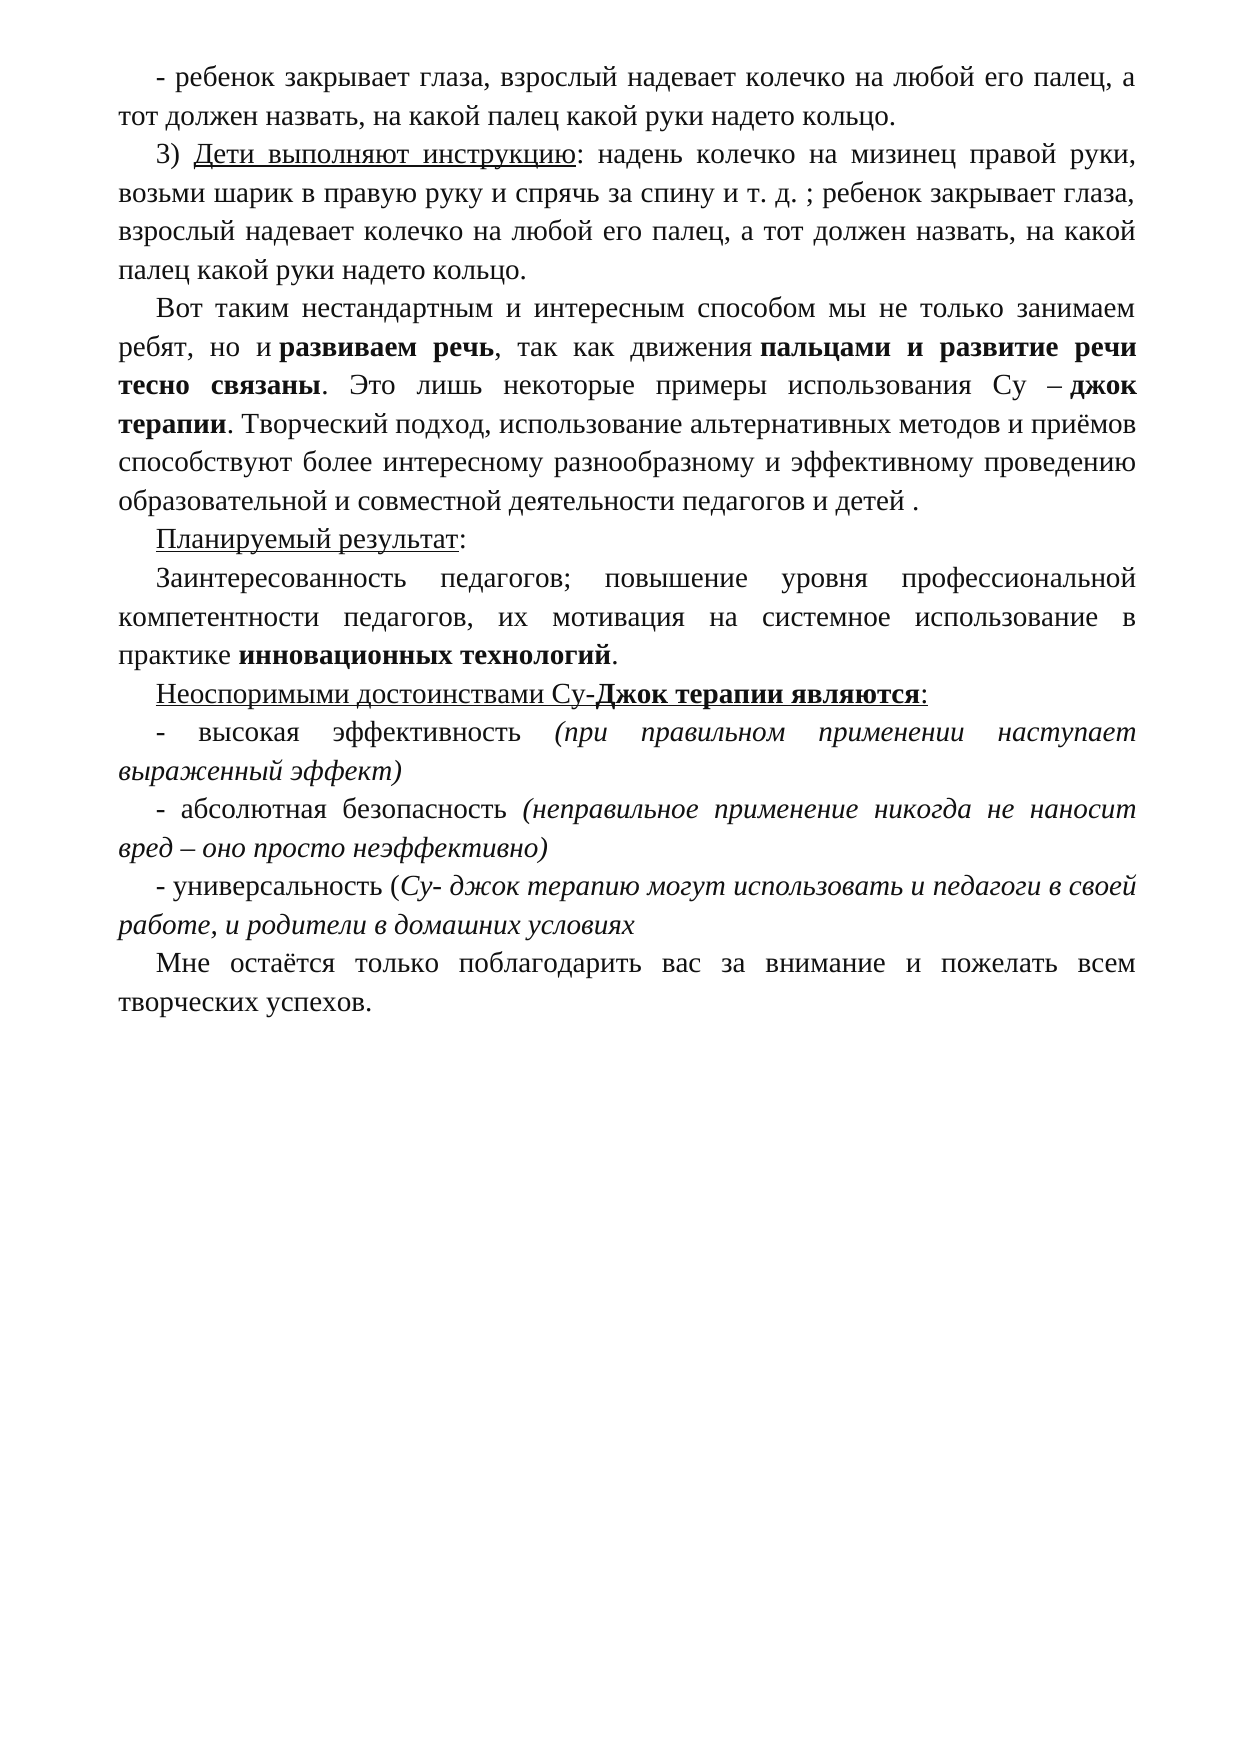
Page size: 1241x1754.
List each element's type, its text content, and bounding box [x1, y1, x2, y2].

text Неоспоримыми достоинствами Су-Джок терапии являются: [118, 676, 1137, 709]
text Заинтересованность педагогов; повышение уровня профессиональной компетентности педагогов, их мотивация на системное использование в практике инновационных технологий. [118, 560, 1137, 671]
text - ребенок закрывает глаза, взрослый надевает колечко на любой его палец, а тот должен назвать, на какой палец какой руки надето кольцо. [118, 59, 1137, 131]
text Мне остаётся только поблагодарить вас за внимание и пожелать всем творческих успехов. [118, 946, 1137, 1018]
text - высокая эффективность (при правильном применении наступает выраженный эффект) [118, 714, 1137, 786]
text 3) Дети выполняют инструкцию: надень колечко на мизинец правой руки, возьми шарик в правую руку и спрячь за спину и т. д. ; ребенок закрывает глаза, взрослый надевает колечко на любой его палец, а тот должен назвать, на какой палец какой руки надето кольцо. [118, 136, 1137, 285]
text - абсолютная безопасность (неправильное применение никогда не наносит вред – оно просто неэффективно) [118, 791, 1137, 863]
text Планируемый результат: [118, 522, 1137, 555]
text - универсальность (Су- джок терапию могут использовать и педагоги в своей работе, и родители в домашних условиях [118, 868, 1137, 941]
text Вот таким нестандартным и интересным способом мы не только занимаем ребят, но и развиваем речь, так как движения пальцами и развитие речи тесно связаны. Это лишь некоторые примеры использования Су – джок терапии. Творческий подход, использование альтернативных методов и приёмов способствуют более интересному разнообразному и эффективному проведению образовательной и совместной деятельности педагогов и детей . [118, 290, 1137, 517]
